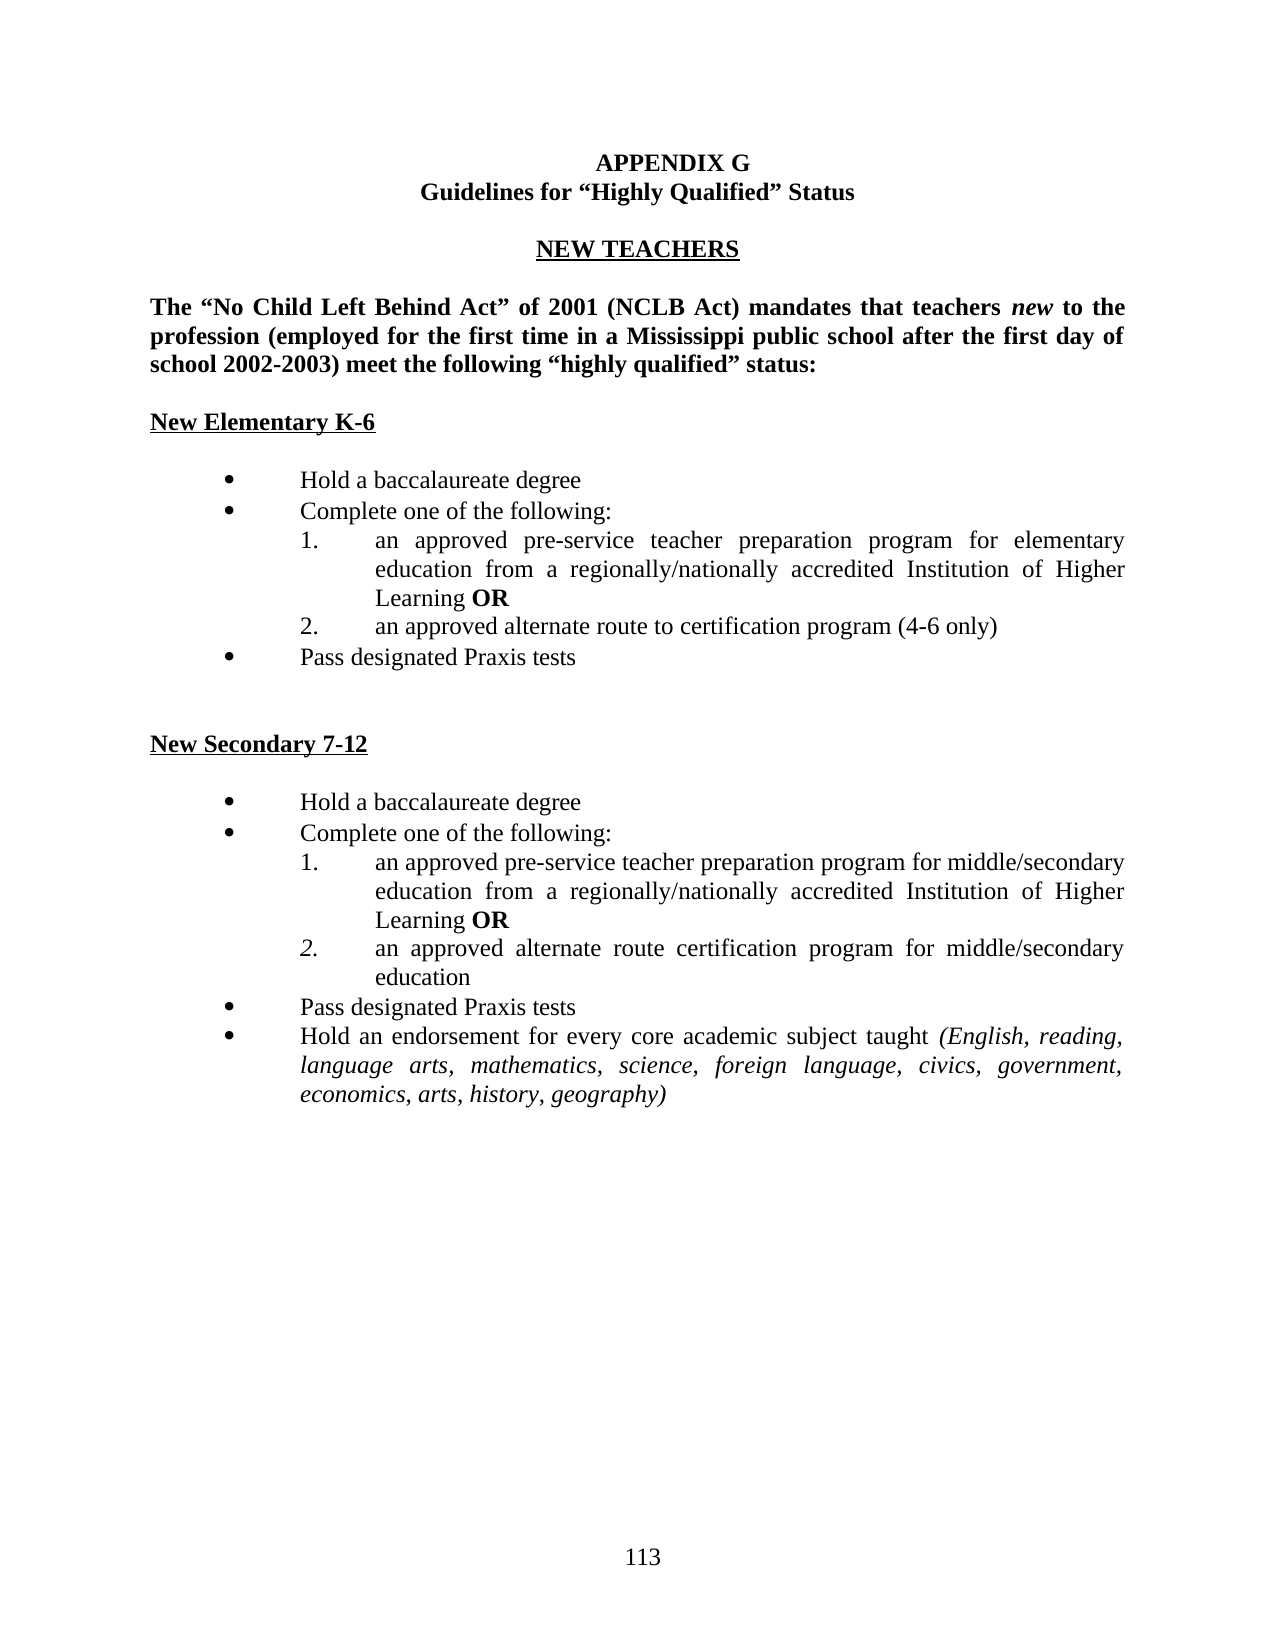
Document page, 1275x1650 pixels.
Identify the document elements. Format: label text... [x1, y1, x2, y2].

text Guidelines for “Highly Qualified” Status NEW TEACHERS [420, 177, 862, 263]
text The “No Child Left Behind Act” of 2001 (NCLB Act) mandates that teachers new to the profession (employed for the first time in a Mississippi public school after the first day of school 2002-2003) meet the following “highly qualified” status: [150, 292, 1125, 378]
list Pass designated Praxis tests [225, 640, 1202, 671]
list Pass designated Praxis tests [225, 991, 1202, 1021]
list Complete one of the following: [225, 817, 1202, 847]
list Complete one of the following: [225, 495, 1202, 525]
list Hold a baccalaureate degree [225, 786, 1202, 817]
subtitle APPENDIX G [144, 148, 1202, 177]
text New Elementary K-6 [150, 407, 1202, 436]
list an approved pre-service teacher preparation program for middle/secondary education from a regionally/nationally accredited Institution of Higher Learning OR [300, 847, 1125, 933]
subtitle New Secondary 7-12 [150, 729, 1202, 757]
list Hold a baccalaureate degree [225, 464, 1202, 495]
list an approved pre-service teacher preparation program for elementary education from a regionally/nationally accredited Institution of Higher Learning OR [300, 525, 1126, 612]
list Hold an endorsement for every core academic subject taught (English, reading, language arts, mathematics, science, foreign language, civics, government, economics, arts, history, geography) [225, 1021, 1125, 1108]
list an approved alternate route certification program for middle/secondary education [300, 933, 1125, 991]
list an approved alternate route to certification program (4-6 only) [300, 612, 1202, 640]
